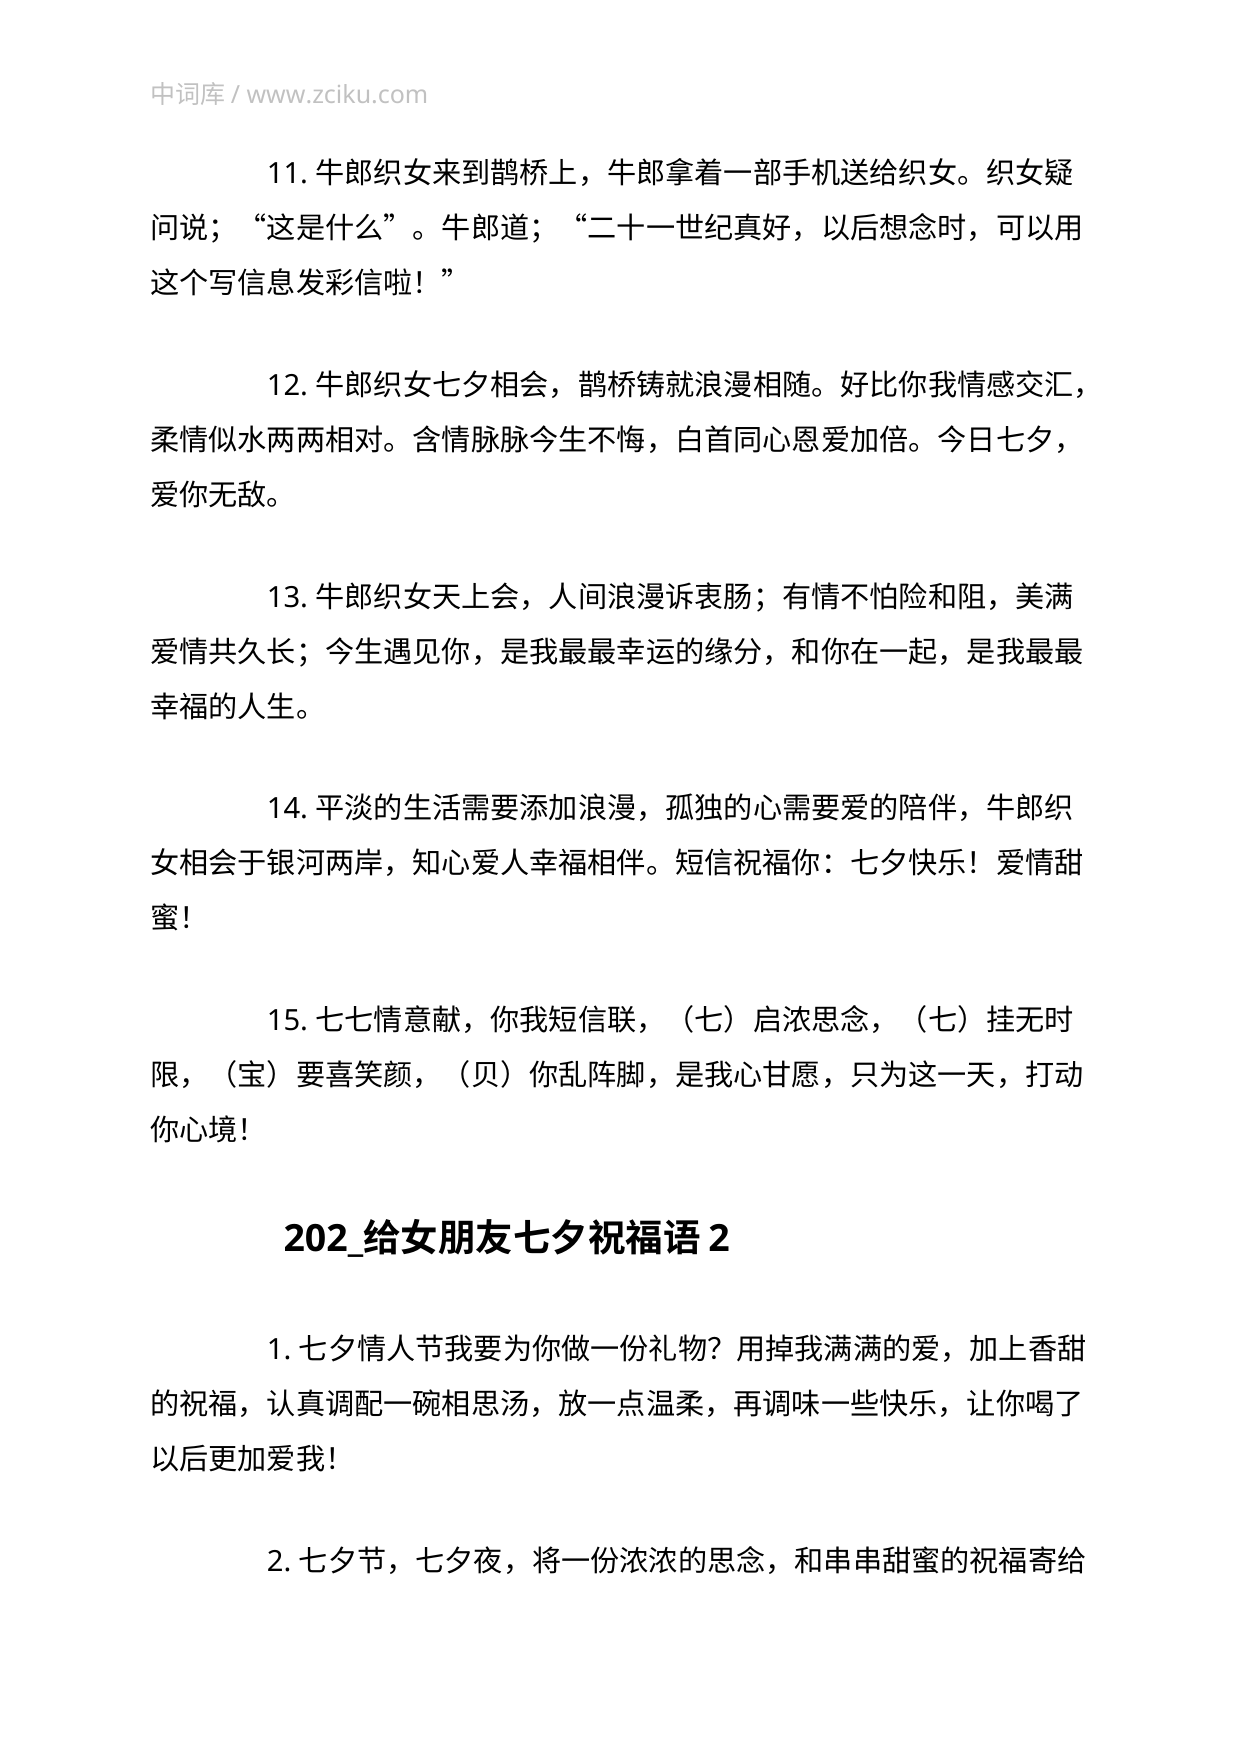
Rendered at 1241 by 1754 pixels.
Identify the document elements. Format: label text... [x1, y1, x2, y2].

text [150, 1538, 1090, 1580]
text 1. 七夕情人节我要为你做一份礼物？用掉我满满的爱，加上香甜的祝福，认真调配一碗相思汤，放一点温柔，再调味一些快乐，让你喝了以后更加爱我！ [150, 1326, 1090, 1478]
text 14. 平淡的生活需要添加浪漫，孤独的心需要爱的陪伴，牛郎织女相会于银河两岸，知心爱人幸福相伴。短信祝福你：七夕快乐！爱情甜蜜！ [150, 785, 1090, 937]
text 15. 七七情意献，你我短信联，（七）启浓思念，（七）挂无时限，（宝）要喜笑颜，（贝）你乱阵脚，是我心甘愿，只为这一天，打动你心境！ [150, 997, 1090, 1149]
text 13. 牛郎织女天上会，人间浪漫诉衷肠；有情不怕险和阻，美满爱情共久长；今生遇见你，是我最最幸运的缘分，和你在一起，是我最最幸福的人生。 [150, 573, 1090, 726]
text 12. 牛郎织女七夕相会，鹊桥铸就浪漫相随。好比你我情感交汇，柔情似水两两相对。含情脉脉今生不悔，白首同心恩爱加倍。今日七夕，爱你无敌。 [150, 362, 1090, 514]
text 11. 牛郎织女来到鹊桥上，牛郎拿着一部手机送给织女。织女疑问说；“这是什么”。牛郎道；“二十一世纪真好，以后想念时，可以用这个写信息发彩信啦！” [150, 150, 1090, 302]
text 202_给女朋友七夕祝福语2 [150, 1208, 1090, 1263]
